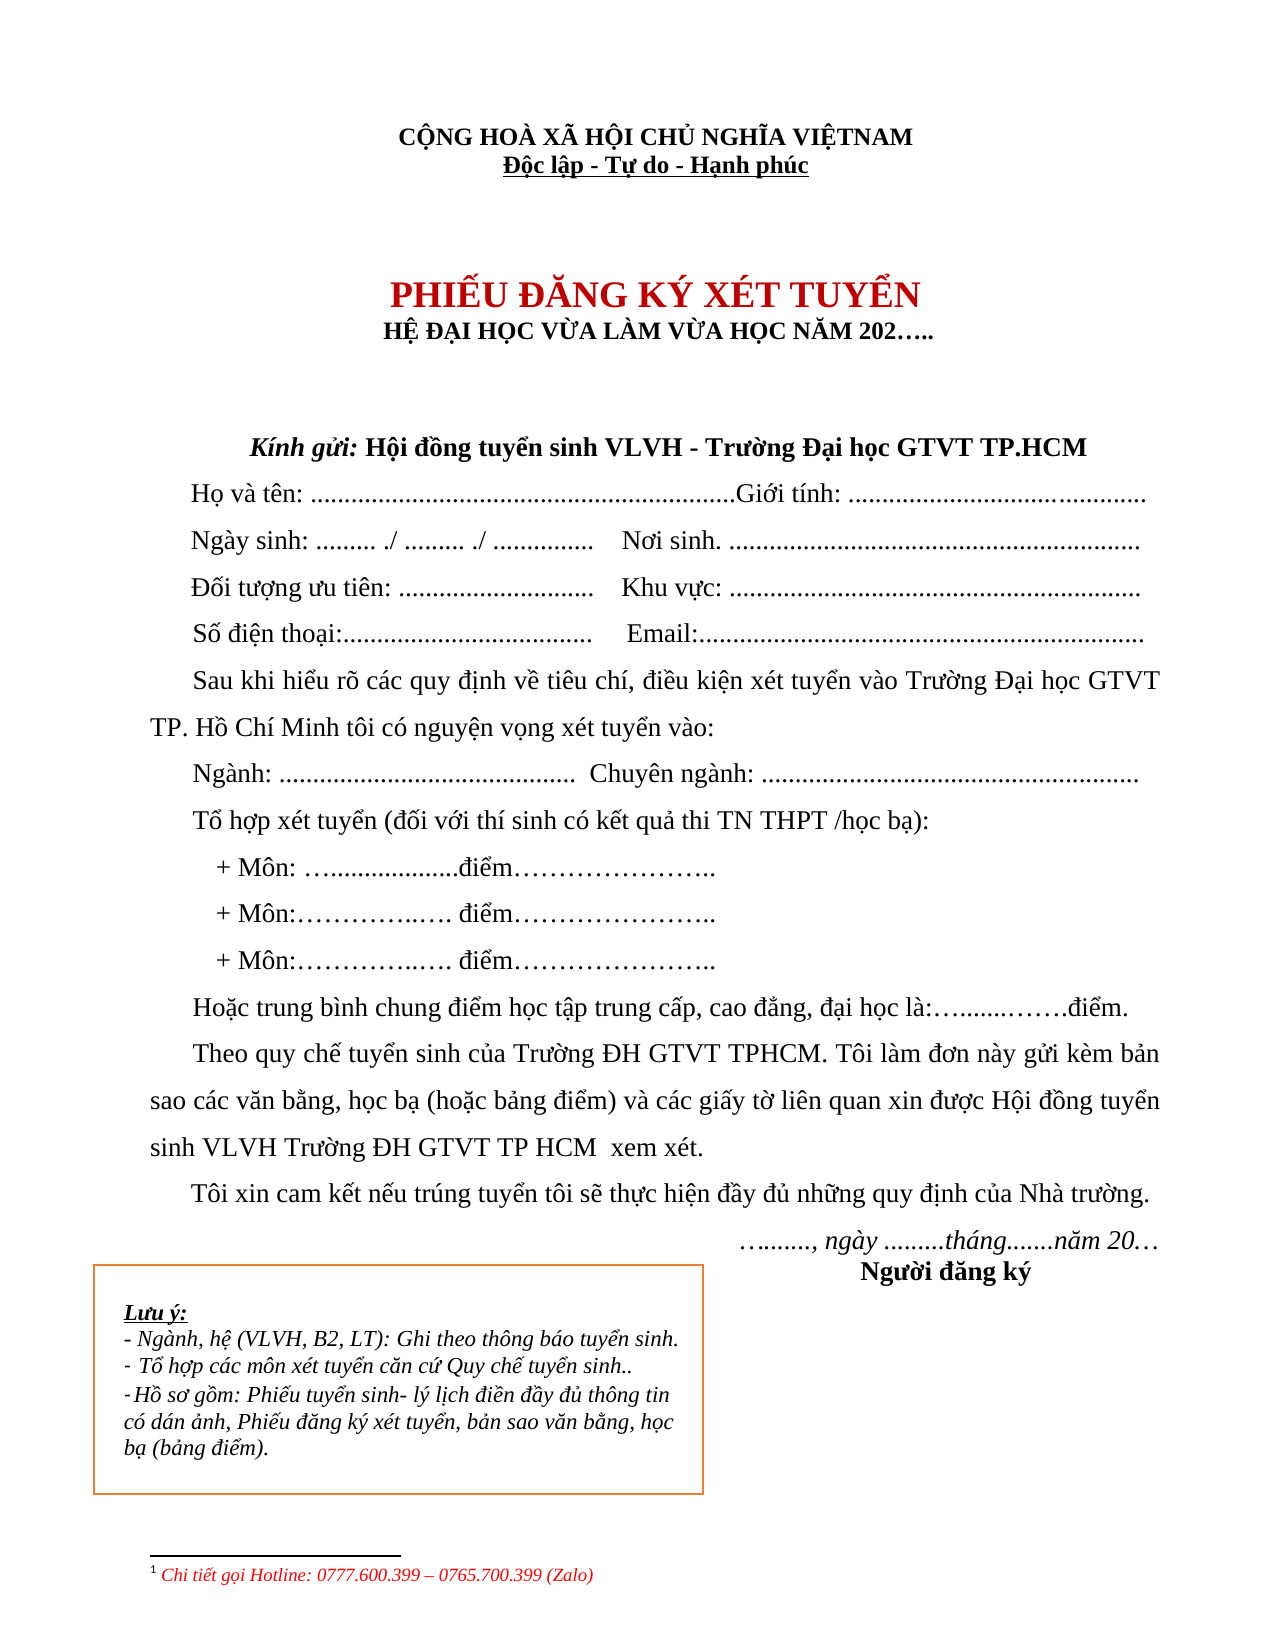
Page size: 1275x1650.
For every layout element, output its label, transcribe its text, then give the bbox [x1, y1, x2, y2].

text + Môn: …...................điểm………………….. [150, 851, 1161, 882]
text Sau khi hiểu rõ các quy định về tiêu chí, điều kiện xét tuyển vào Trường Đại học GTVT TP. Hồ Chí Minh tôi có nguyện vọng xét tuyển vào: [150, 664, 1161, 742]
text Tôi xin cam kết nếu trúng tuyển tôi sẽ thực hiện đầy đủ những quy định của Nhà trường. [150, 1178, 1161, 1209]
text Ngày sinh: ......... ./ ......... ./ ............... Nơi sinh. ............................................................. [150, 524, 1161, 555]
text PHIẾU ĐĂNG KÝ XÉT TUYỂN [150, 273, 1161, 316]
text Số điện thoại:..................................... Email:.................................................................. [150, 618, 1161, 649]
text Đối tượng ưu tiên: ............................. Khu vực: ............................................................. [150, 571, 1161, 602]
text Độc lập - Tự do - Hạnh phúc [150, 151, 1161, 179]
text Theo quy chế tuyển sinh của Trường ĐH GTVT TPHCM. Tôi làm đơn này gửi kèm bản sao các văn bằng, học bạ (hoặc bảng điểm) và các giấy tờ liên quan xin được Hội đồng tuyển sinh VLVH Trường ĐH GTVT TP HCM xem xét. [150, 1038, 1161, 1162]
text Hoặc trung bình chung điểm học tập trung cấp, cao đẳng, đại học là:….......…….điểm. [150, 991, 1161, 1022]
text Kính gửi: Hội đồng tuyển sinh VLVH - Trường Đại học GTVT TP.HCM [150, 431, 1161, 462]
list …......., ngày .........tháng.......năm 20… [150, 1224, 1161, 1255]
text Người đăng ký [150, 1255, 1161, 1287]
text Họ và tên: ...............................................................Giới tính: ............................................ [150, 478, 1161, 509]
text HỆ ĐẠI HỌC VỪA LÀM VỪA HỌC NĂM 202….. [150, 316, 1161, 345]
text + Môn:…………..…. điểm………………….. [150, 898, 1161, 929]
text Tổ hợp xét tuyển (đối với thí sinh có kết quả thi TN THPT /học bạ): [150, 804, 1161, 835]
text + Môn:…………..…. điểm………………….. [150, 944, 1161, 975]
text CỘNG HOÀ XÃ HỘI CHỦ NGHĨA VIỆTNAM [150, 122, 1161, 151]
text Ngành: ............................................ Chuyên ngành: ........................................................ [150, 758, 1161, 789]
